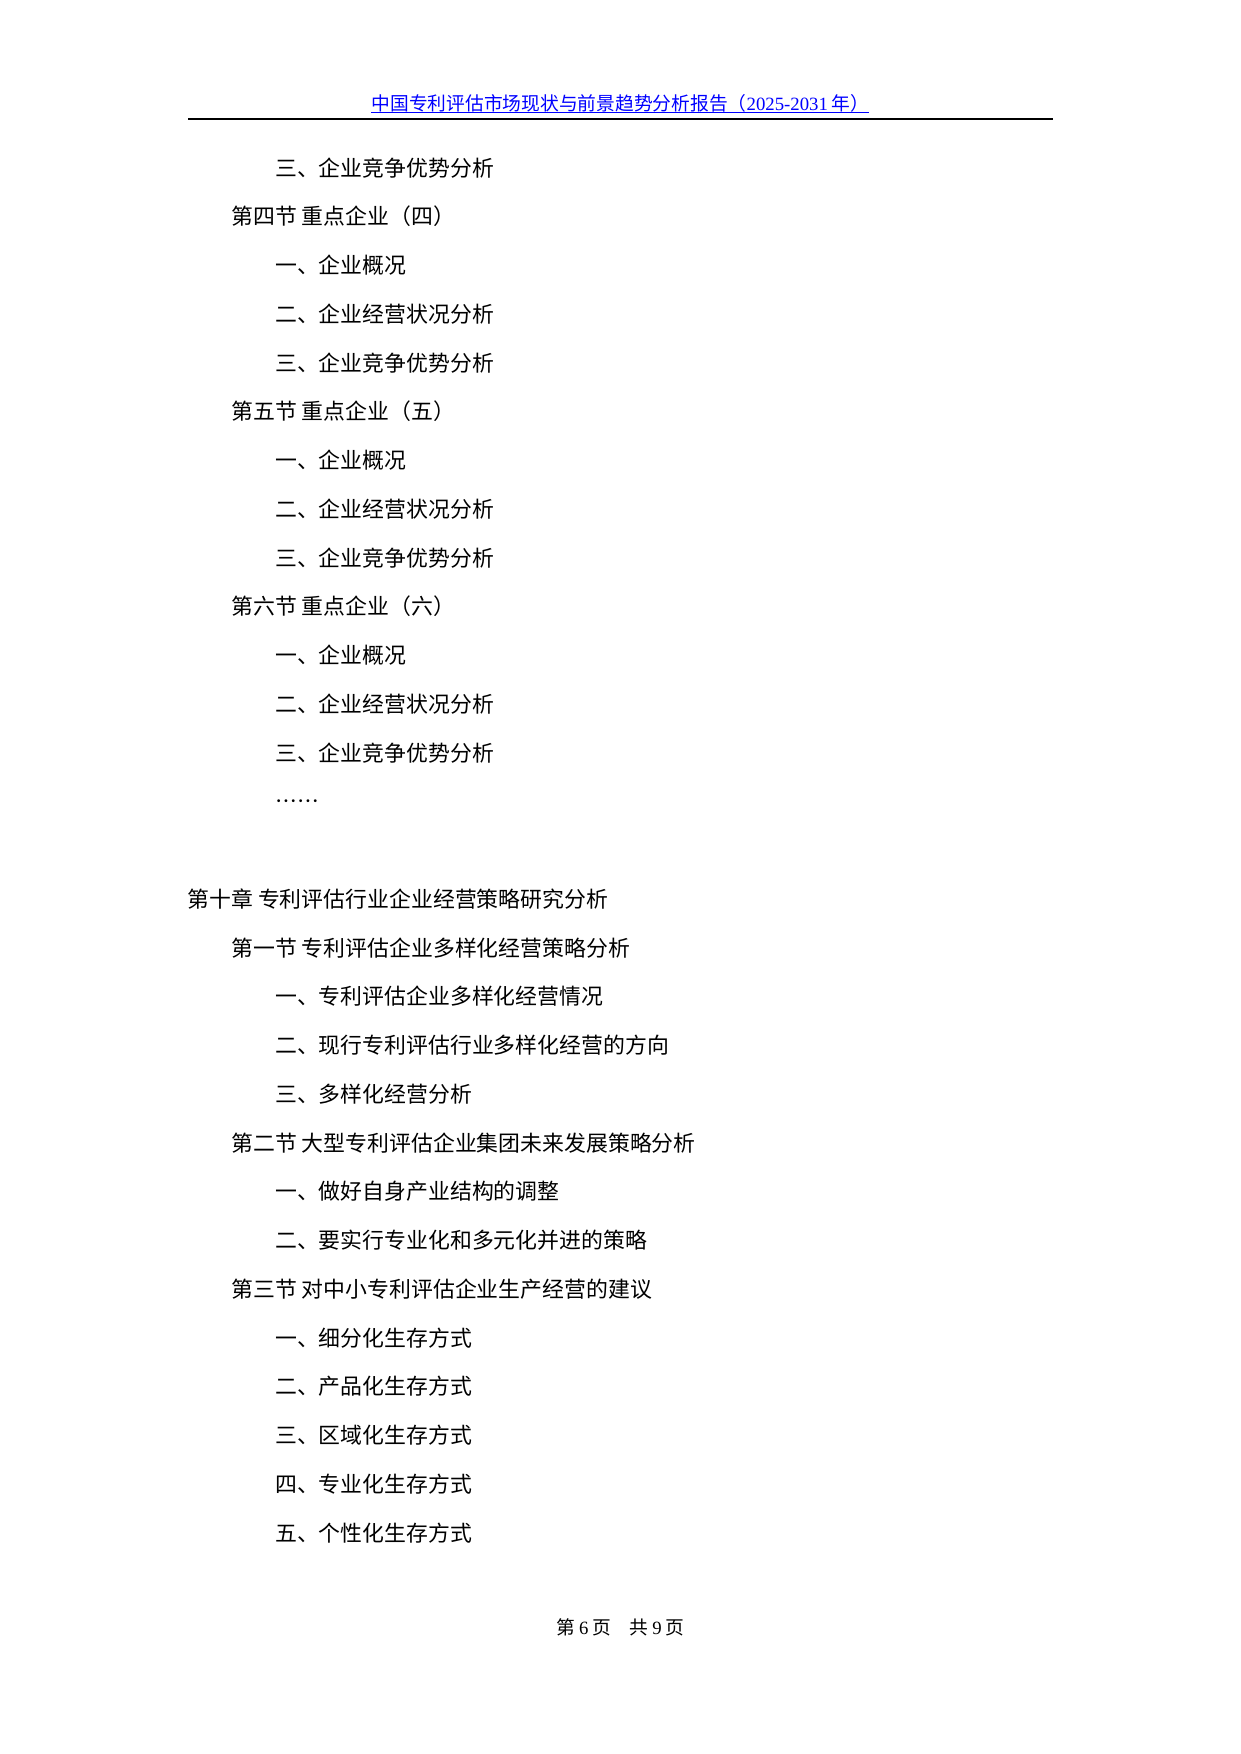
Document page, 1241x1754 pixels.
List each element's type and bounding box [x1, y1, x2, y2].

text [187, 150, 1053, 1548]
